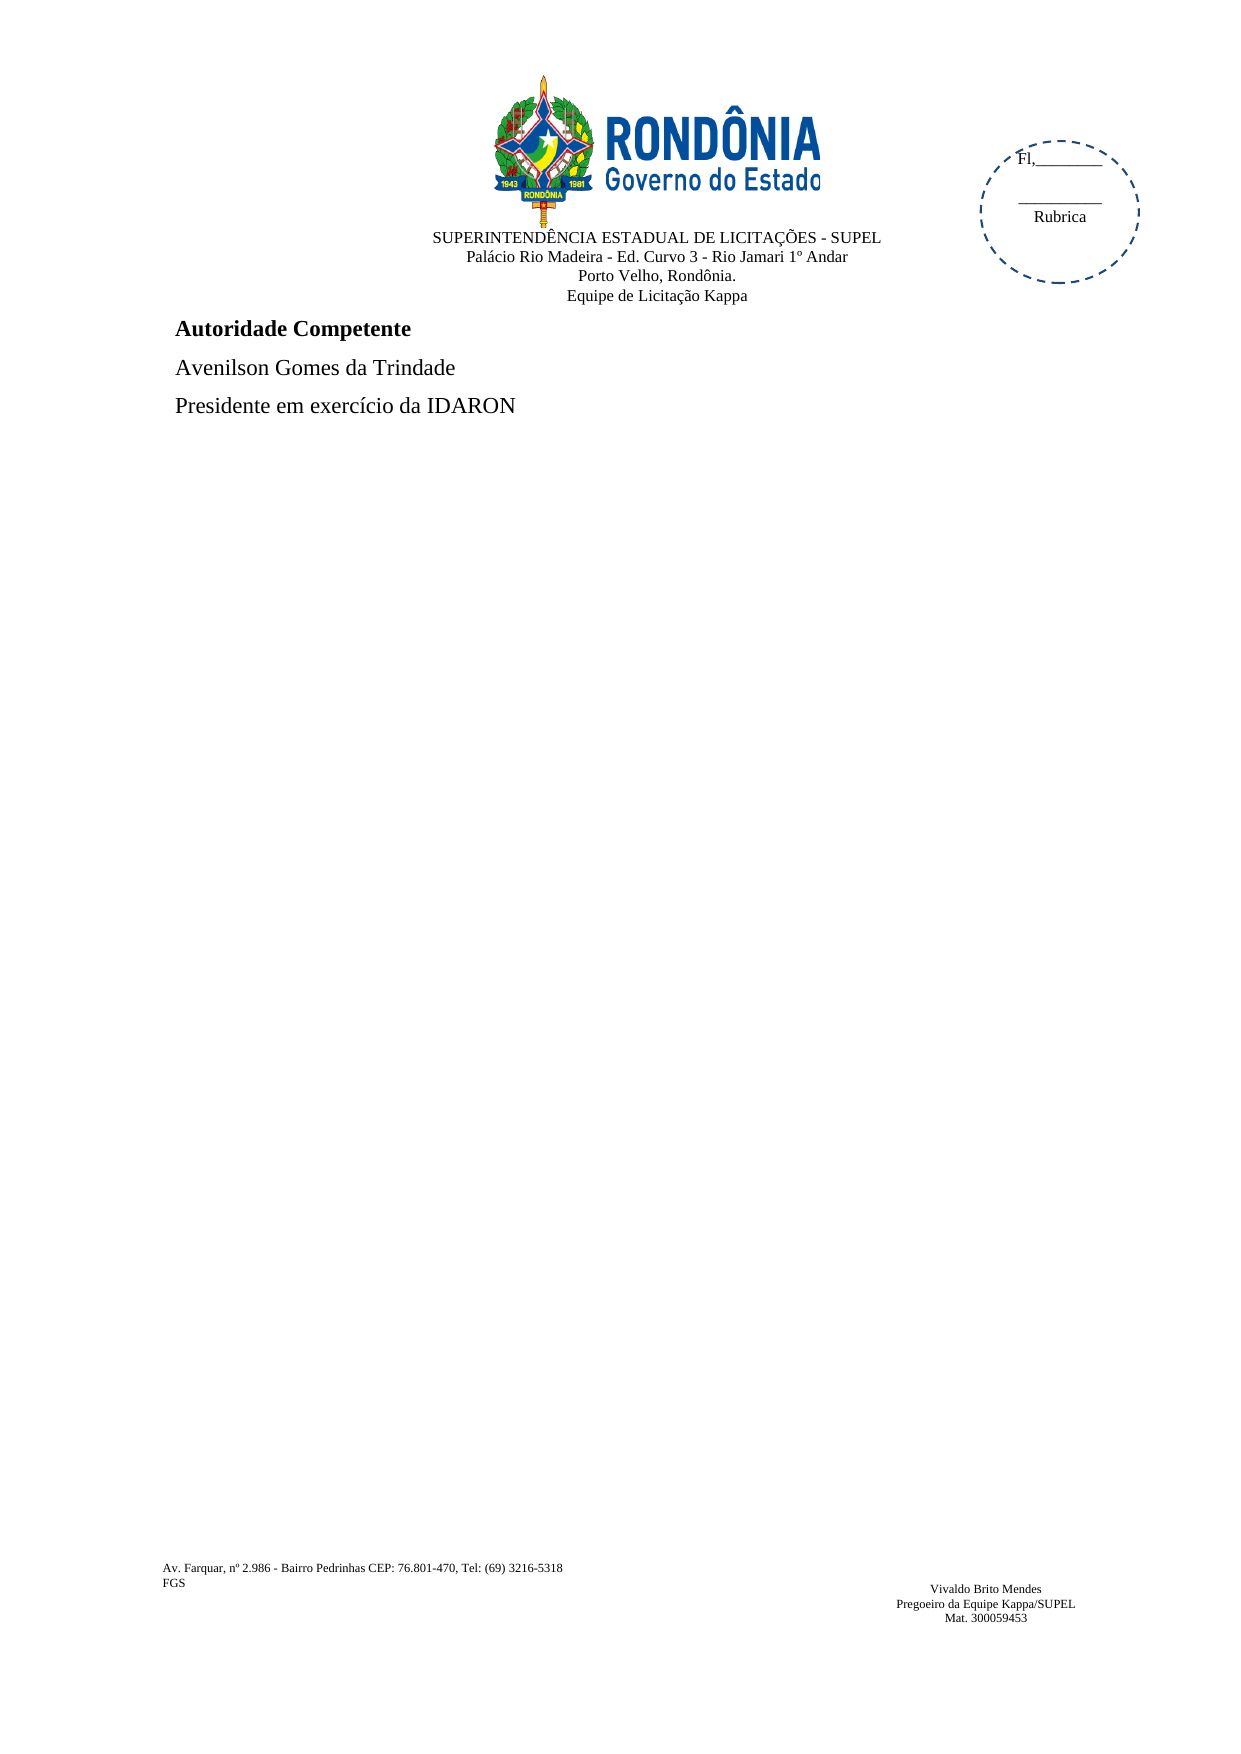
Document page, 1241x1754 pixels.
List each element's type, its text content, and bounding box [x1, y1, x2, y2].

text Autoridade Competente [175, 315, 1139, 341]
text Presidente em exercício da IDARON [175, 393, 1139, 419]
text Avenilson Gomes da Trindade [175, 354, 1139, 380]
picture [493, 75, 821, 228]
